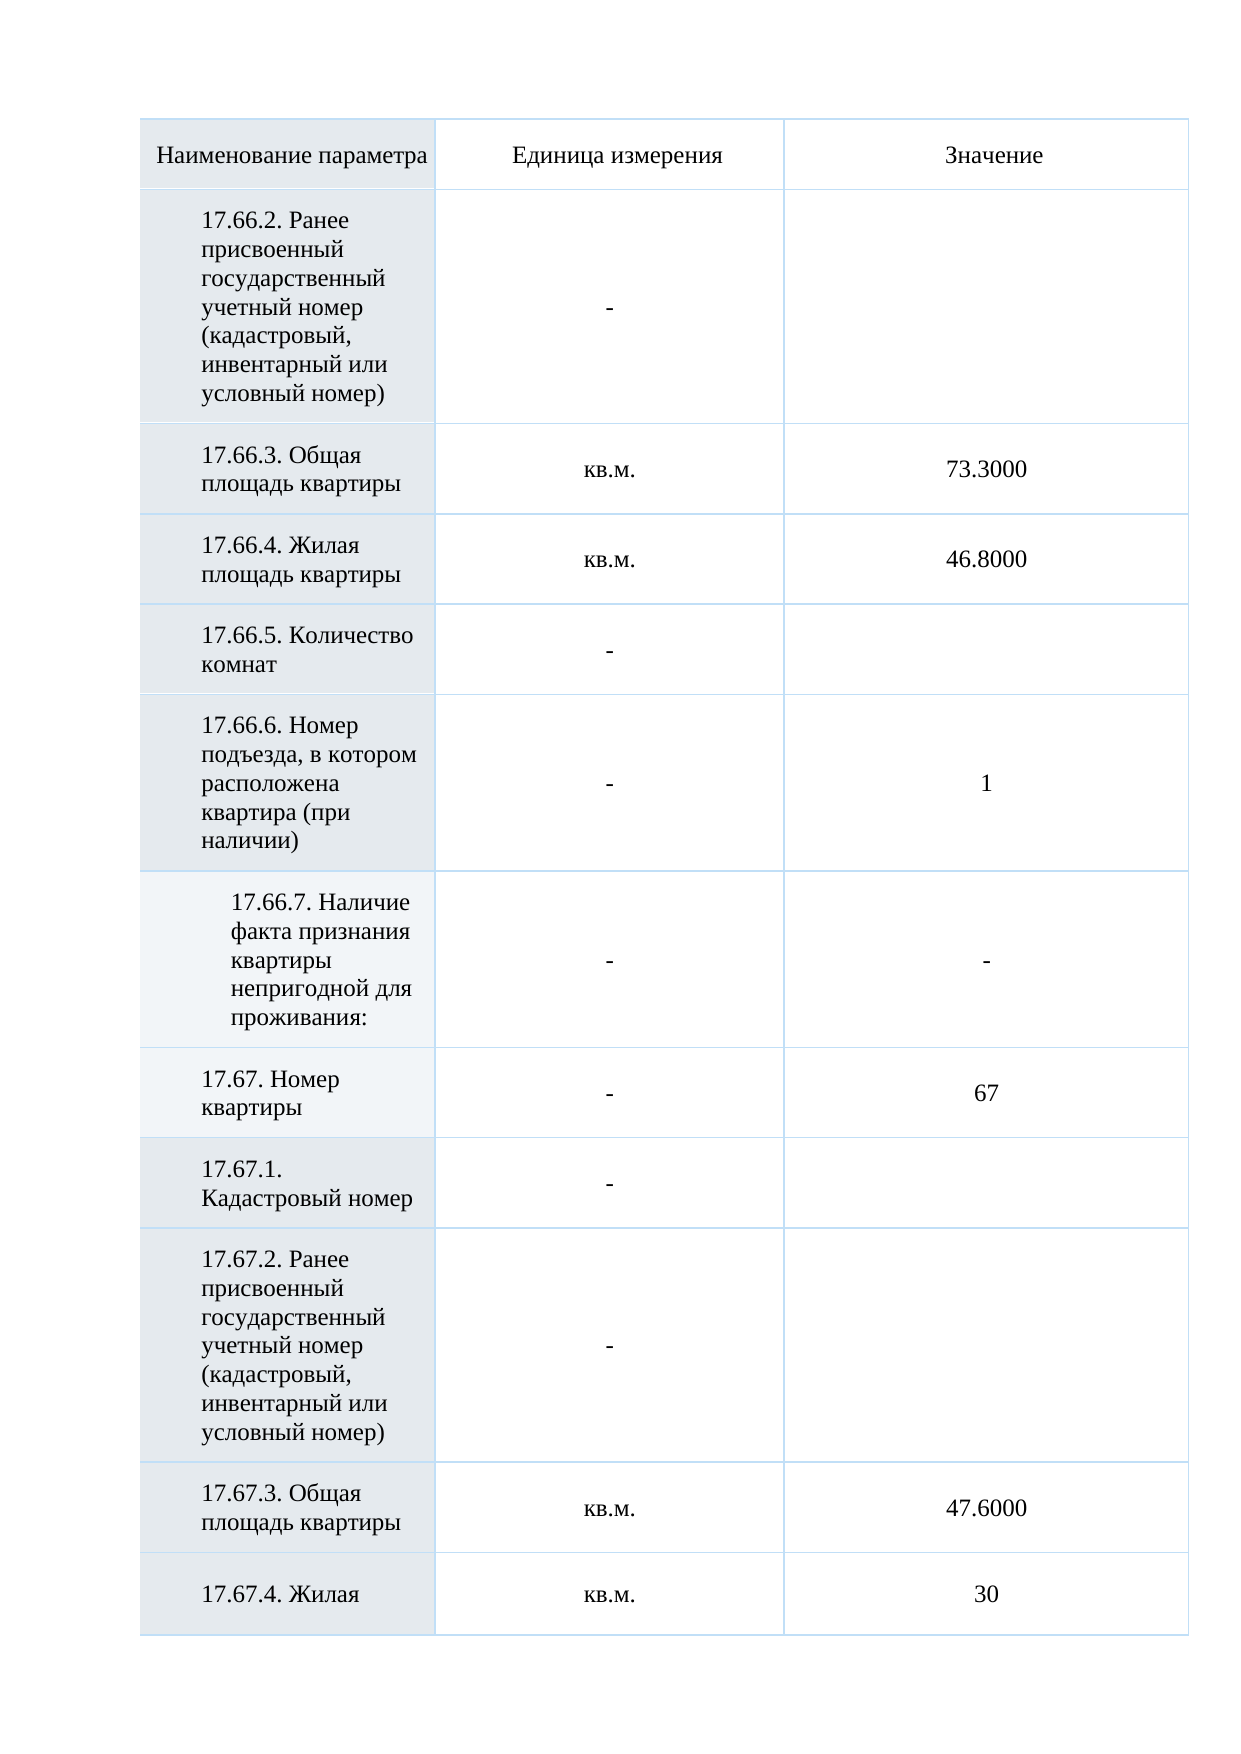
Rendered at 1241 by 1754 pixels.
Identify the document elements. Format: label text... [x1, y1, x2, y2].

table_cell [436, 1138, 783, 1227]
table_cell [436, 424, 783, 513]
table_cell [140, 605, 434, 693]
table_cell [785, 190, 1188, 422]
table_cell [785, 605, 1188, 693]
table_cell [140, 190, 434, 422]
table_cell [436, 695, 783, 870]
table_header Наименование параметра [140, 120, 434, 188]
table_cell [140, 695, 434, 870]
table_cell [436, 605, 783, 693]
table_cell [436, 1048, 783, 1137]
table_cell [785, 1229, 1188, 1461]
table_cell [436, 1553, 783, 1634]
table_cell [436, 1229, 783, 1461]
table_header Значение [785, 120, 1188, 188]
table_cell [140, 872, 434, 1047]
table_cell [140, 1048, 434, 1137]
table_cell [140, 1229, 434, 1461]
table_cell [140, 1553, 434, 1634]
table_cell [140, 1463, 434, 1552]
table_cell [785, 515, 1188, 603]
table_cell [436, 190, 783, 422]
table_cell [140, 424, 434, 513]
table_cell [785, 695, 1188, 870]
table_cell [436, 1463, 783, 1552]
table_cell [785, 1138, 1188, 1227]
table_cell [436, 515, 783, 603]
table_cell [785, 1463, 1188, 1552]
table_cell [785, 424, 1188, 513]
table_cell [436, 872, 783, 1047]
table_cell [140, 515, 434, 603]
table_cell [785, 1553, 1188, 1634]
table_header Единица измерения [436, 120, 783, 188]
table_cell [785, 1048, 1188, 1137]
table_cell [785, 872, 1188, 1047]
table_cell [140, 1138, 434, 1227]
